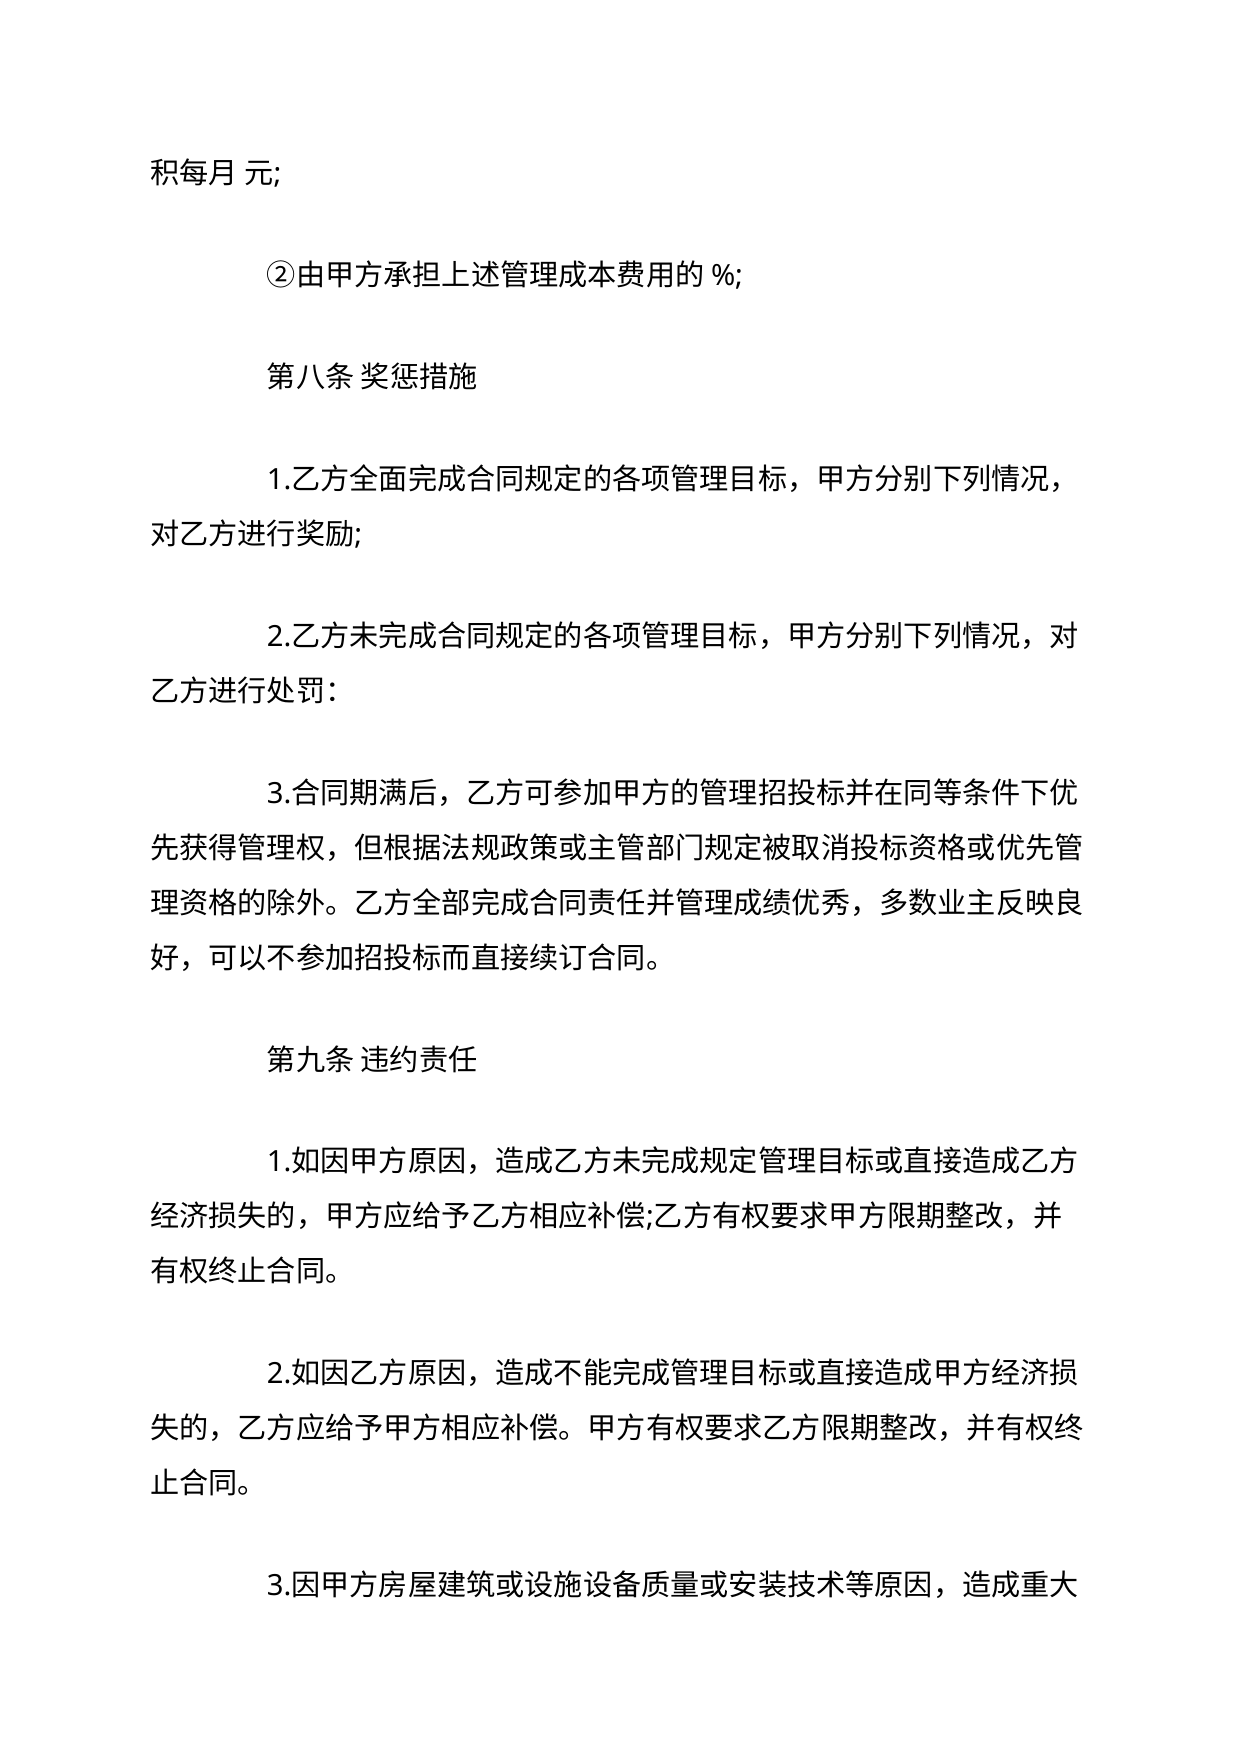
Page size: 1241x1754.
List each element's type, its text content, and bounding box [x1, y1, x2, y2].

text 第八条 奖惩措施 [150, 354, 1090, 396]
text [150, 1561, 1090, 1604]
text 第九条 违约责任 [150, 1036, 1090, 1078]
text ②由甲方承担上述管理成本费用的 %; [150, 252, 1090, 294]
text 1.如因甲方原因，造成乙方未完成规定管理目标或直接造成乙方经济损失的，甲方应给予乙方相应补偿;乙方有权要求甲方限期整改，并有权终止合同。 [150, 1138, 1090, 1290]
text 2.乙方未完成合同规定的各项管理目标，甲方分别下列情况，对乙方进行处罚： [150, 613, 1090, 710]
text 2.如因乙方原因，造成不能完成管理目标或直接造成甲方经济损失的，乙方应给予甲方相应补偿。甲方有权要求乙方限期整改，并有权终止合同。 [150, 1349, 1090, 1502]
text 1.乙方全面完成合同规定的各项管理目标，甲方分别下列情况，对乙方进行奖励; [150, 456, 1090, 553]
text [150, 150, 1090, 192]
text 3.合同期满后，乙方可参加甲方的管理招投标并在同等条件下优先获得管理权，但根据法规政策或主管部门规定被取消投标资格或优先管理资格的除外。乙方全部完成合同责任并管理成绩优秀，多数业主反映良好，可以不参加招投标而直接续订合同。 [150, 769, 1090, 977]
